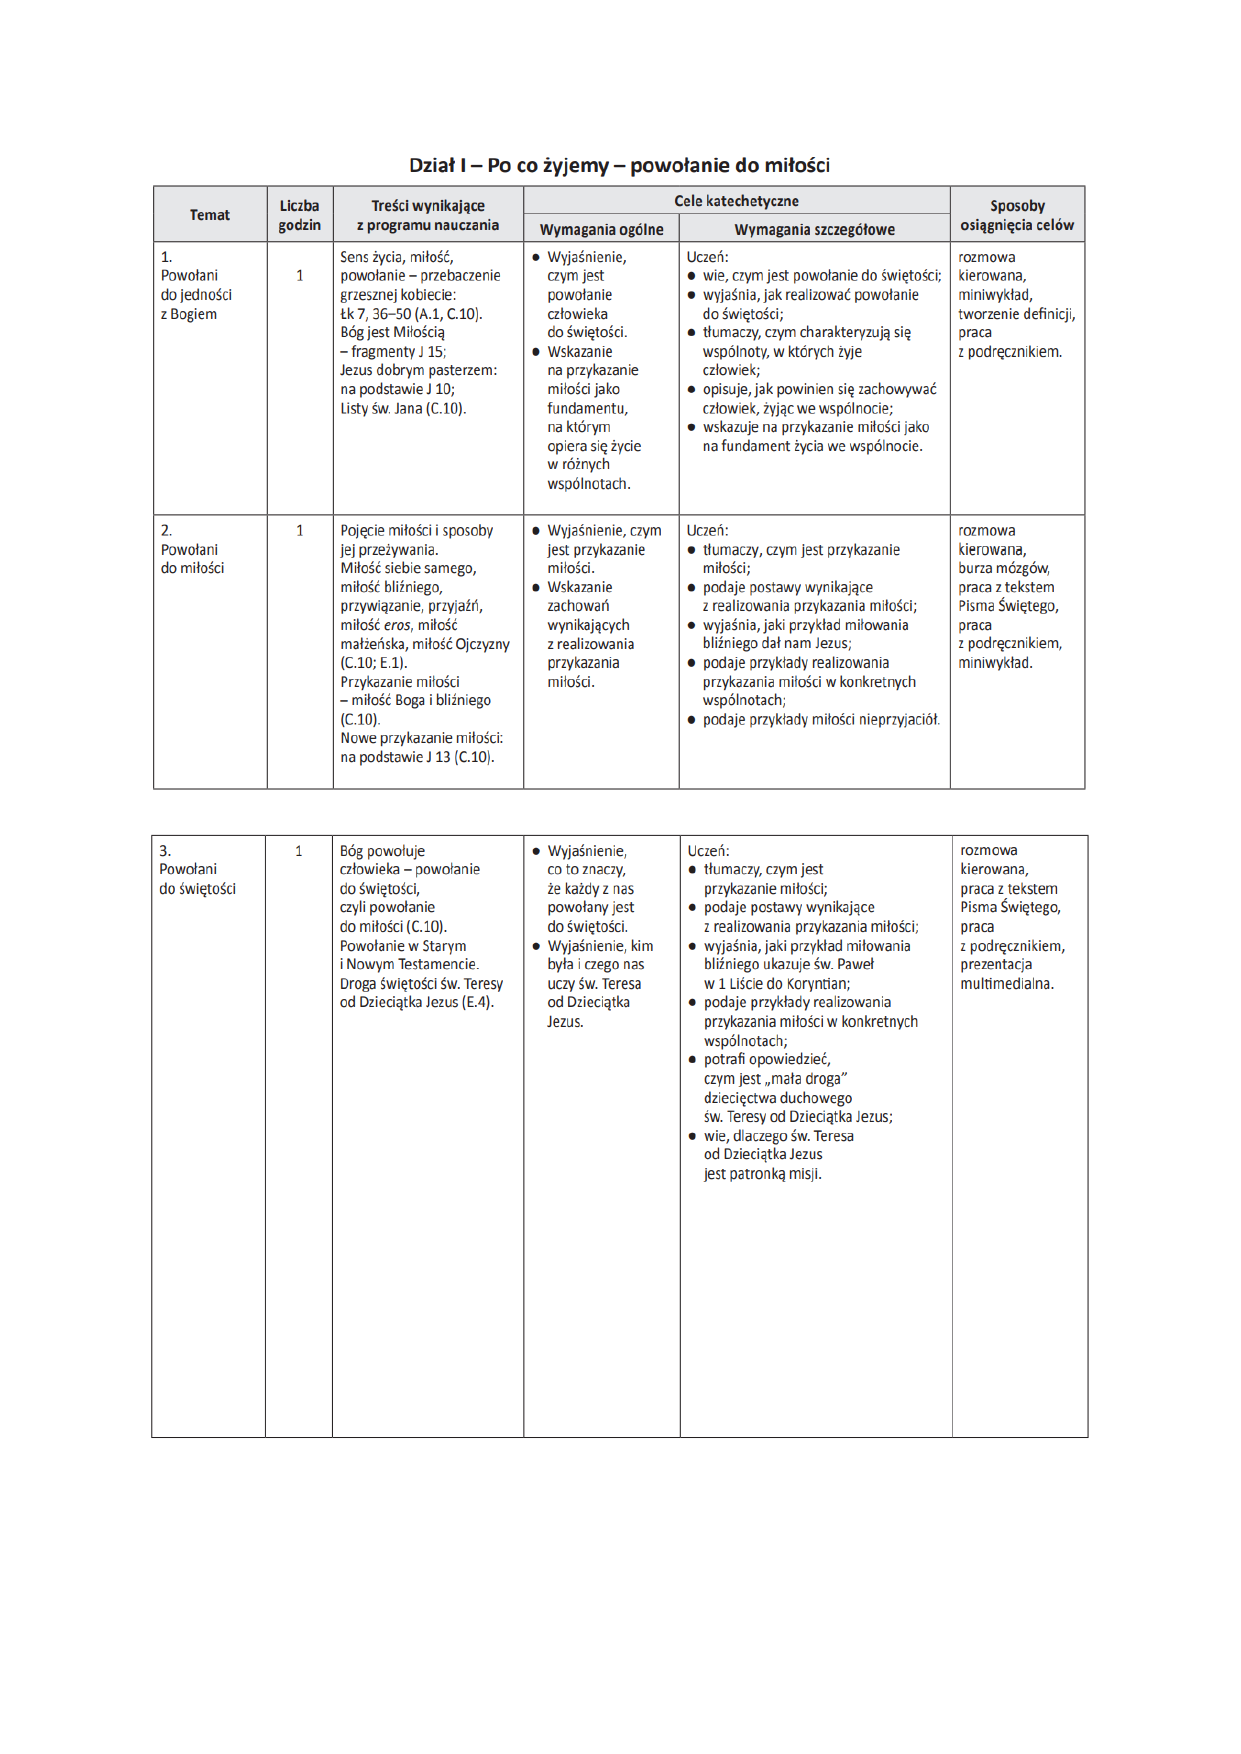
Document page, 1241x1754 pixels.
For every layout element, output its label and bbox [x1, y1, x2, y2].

picture [148, 826, 1092, 1442]
picture [148, 147, 1092, 802]
